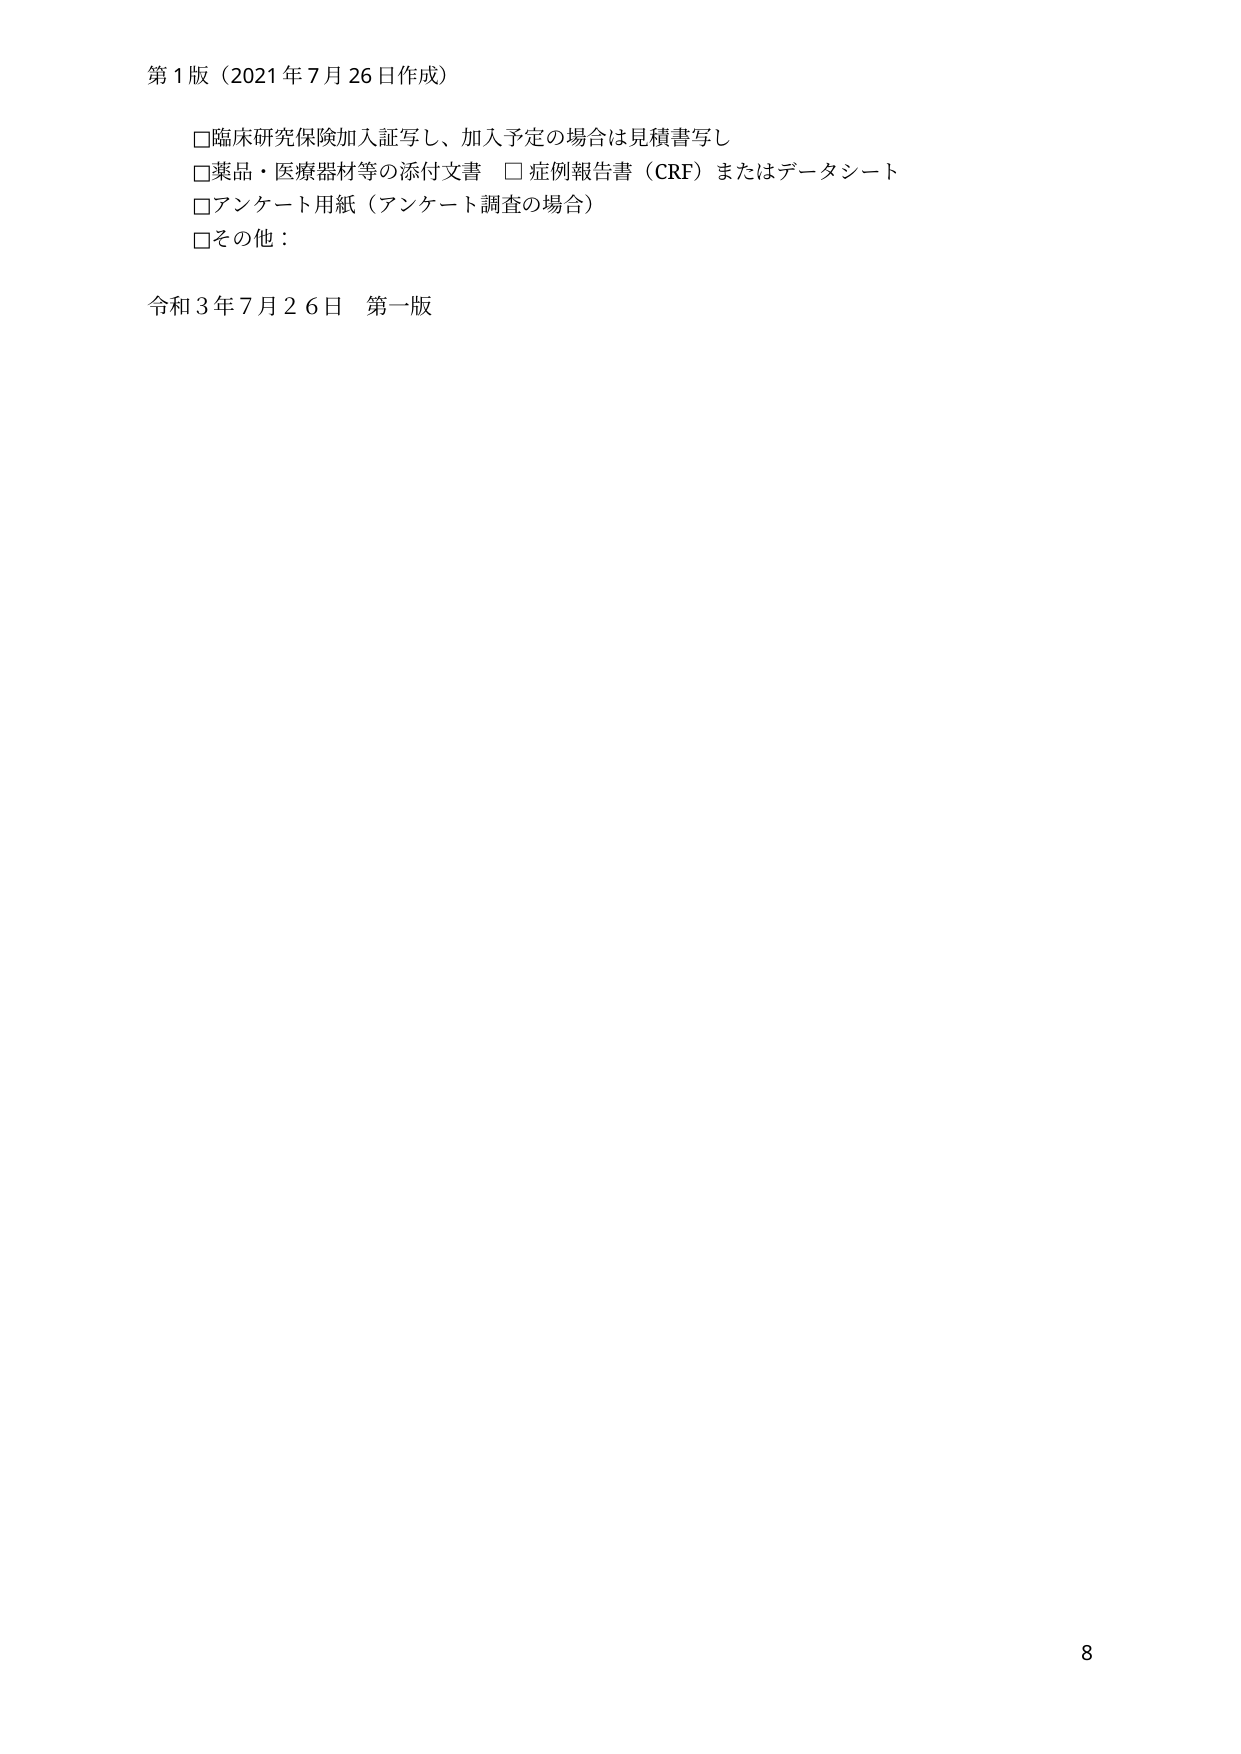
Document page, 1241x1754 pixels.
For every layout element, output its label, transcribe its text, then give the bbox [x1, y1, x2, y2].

text □アンケート用紙（アンケート調査の場合） [192, 187, 1092, 221]
text 令和３年７月２６日 第一版 [148, 288, 1092, 322]
text □臨床研究保険加入証写し、加入予定の場合は見積書写し [192, 120, 1092, 153]
text □その他： [192, 221, 1092, 254]
text □薬品・医療器材等の添付文書 □ 症例報告書（CRF）またはデータシート [192, 153, 1092, 187]
